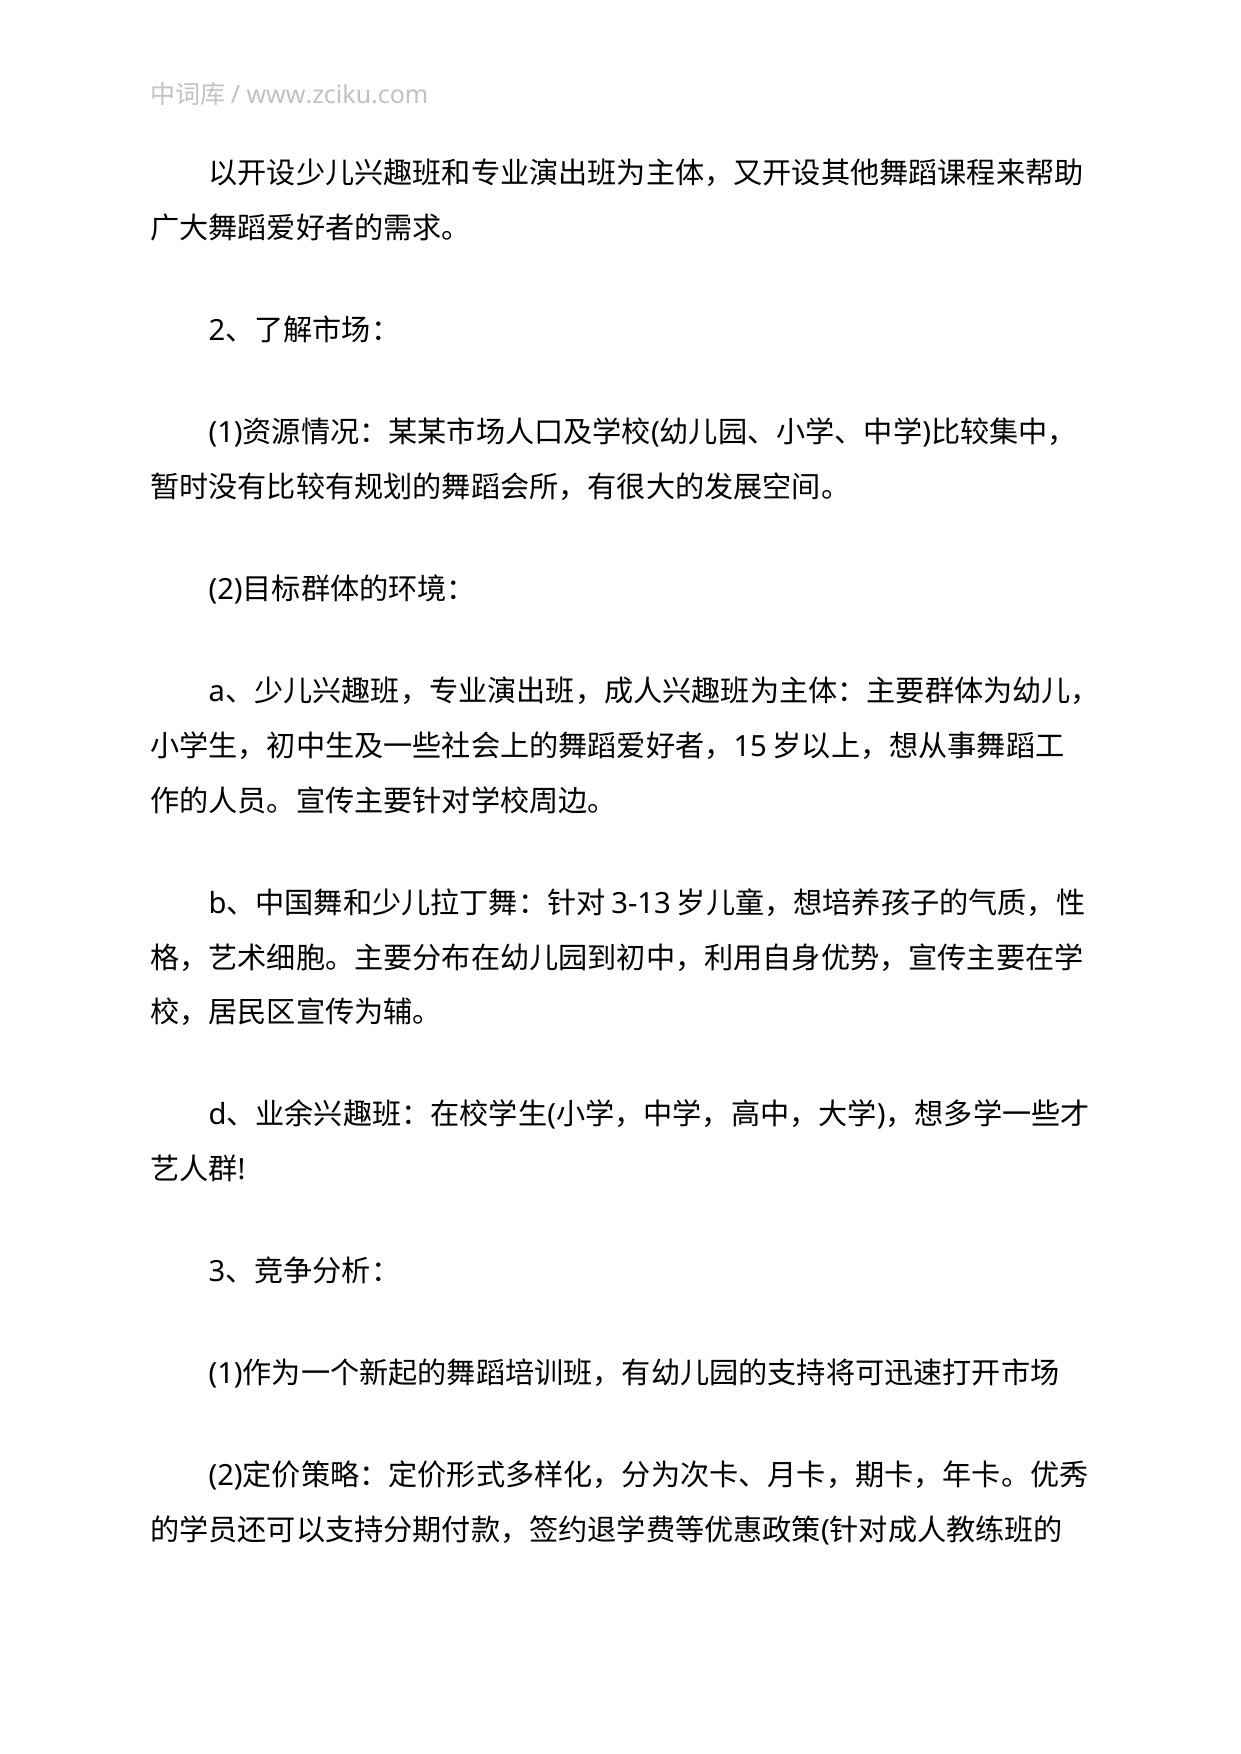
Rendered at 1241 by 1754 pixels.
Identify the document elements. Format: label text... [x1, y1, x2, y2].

text (1)资源情况：某某市场人口及学校(幼儿园、小学、中学)比较集中，暂时没有比较有规划的舞蹈会所，有很大的发展空间。 [150, 409, 1090, 506]
text (2)目标群体的环境： [150, 565, 1090, 608]
text (1)作为一个新起的舞蹈培训班，有幼儿园的支持将可迅速打开市场 [150, 1350, 1090, 1392]
text 2、了解市场： [150, 307, 1090, 349]
text a、少儿兴趣班，专业演出班，成人兴趣班为主体：主要群体为幼儿，小学生，初中生及一些社会上的舞蹈爱好者，15岁以上，想从事舞蹈工作的人员。宣传主要针对学校周边。 [150, 667, 1090, 820]
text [150, 1452, 1090, 1549]
text 以开设少儿兴趣班和专业演出班为主体，又开设其他舞蹈课程来帮助广大舞蹈爱好者的需求。 [150, 150, 1090, 247]
text b、中国舞和少儿拉丁舞：针对3-13岁儿童，想培养孩子的气质，性格，艺术细胞。主要分布在幼儿园到初中，利用自身优势，宣传主要在学校，居民区宣传为辅。 [150, 879, 1090, 1031]
text 3、竞争分析： [150, 1248, 1090, 1290]
text d、业余兴趣班：在校学生(小学，中学，高中，大学)，想多学一些才艺人群! [150, 1091, 1090, 1188]
